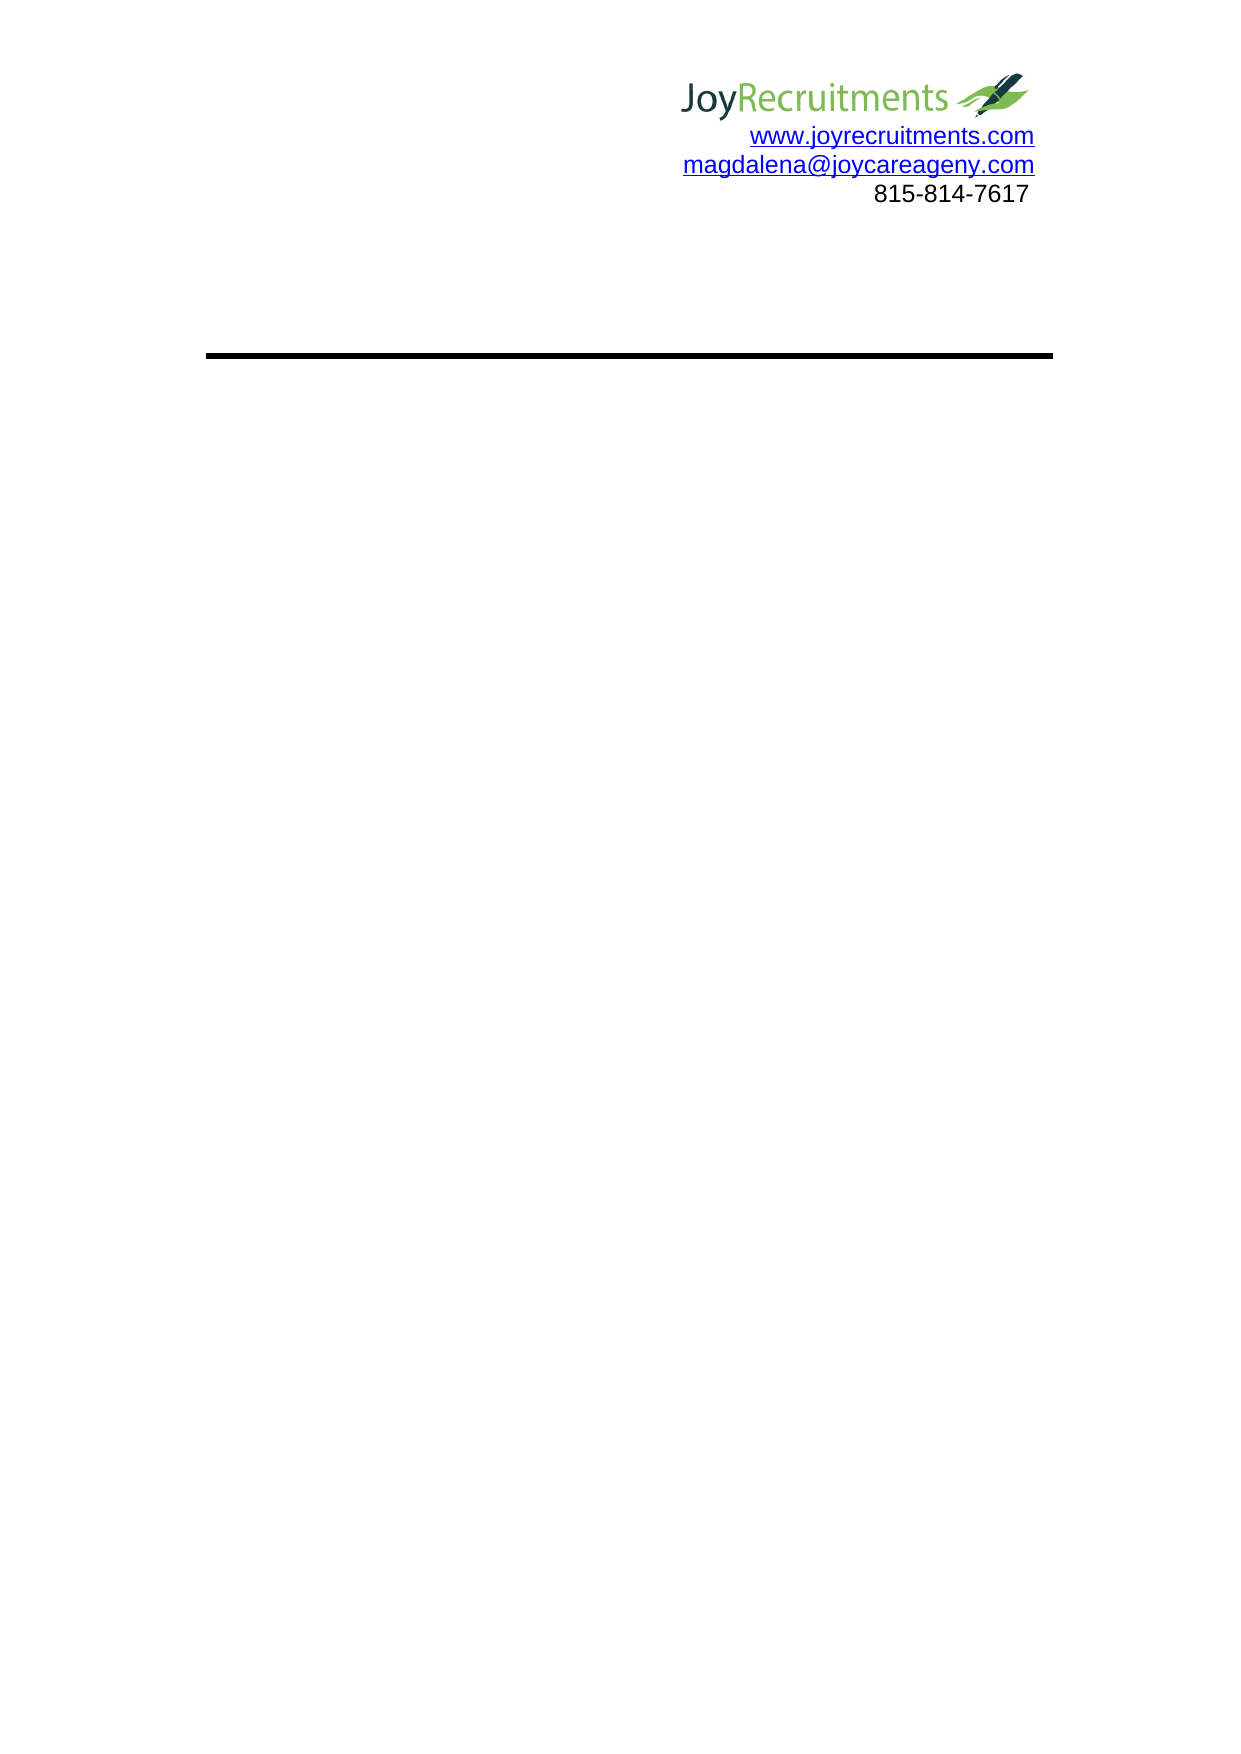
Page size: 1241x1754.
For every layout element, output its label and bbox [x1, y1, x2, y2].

picture [680, 73, 1029, 122]
